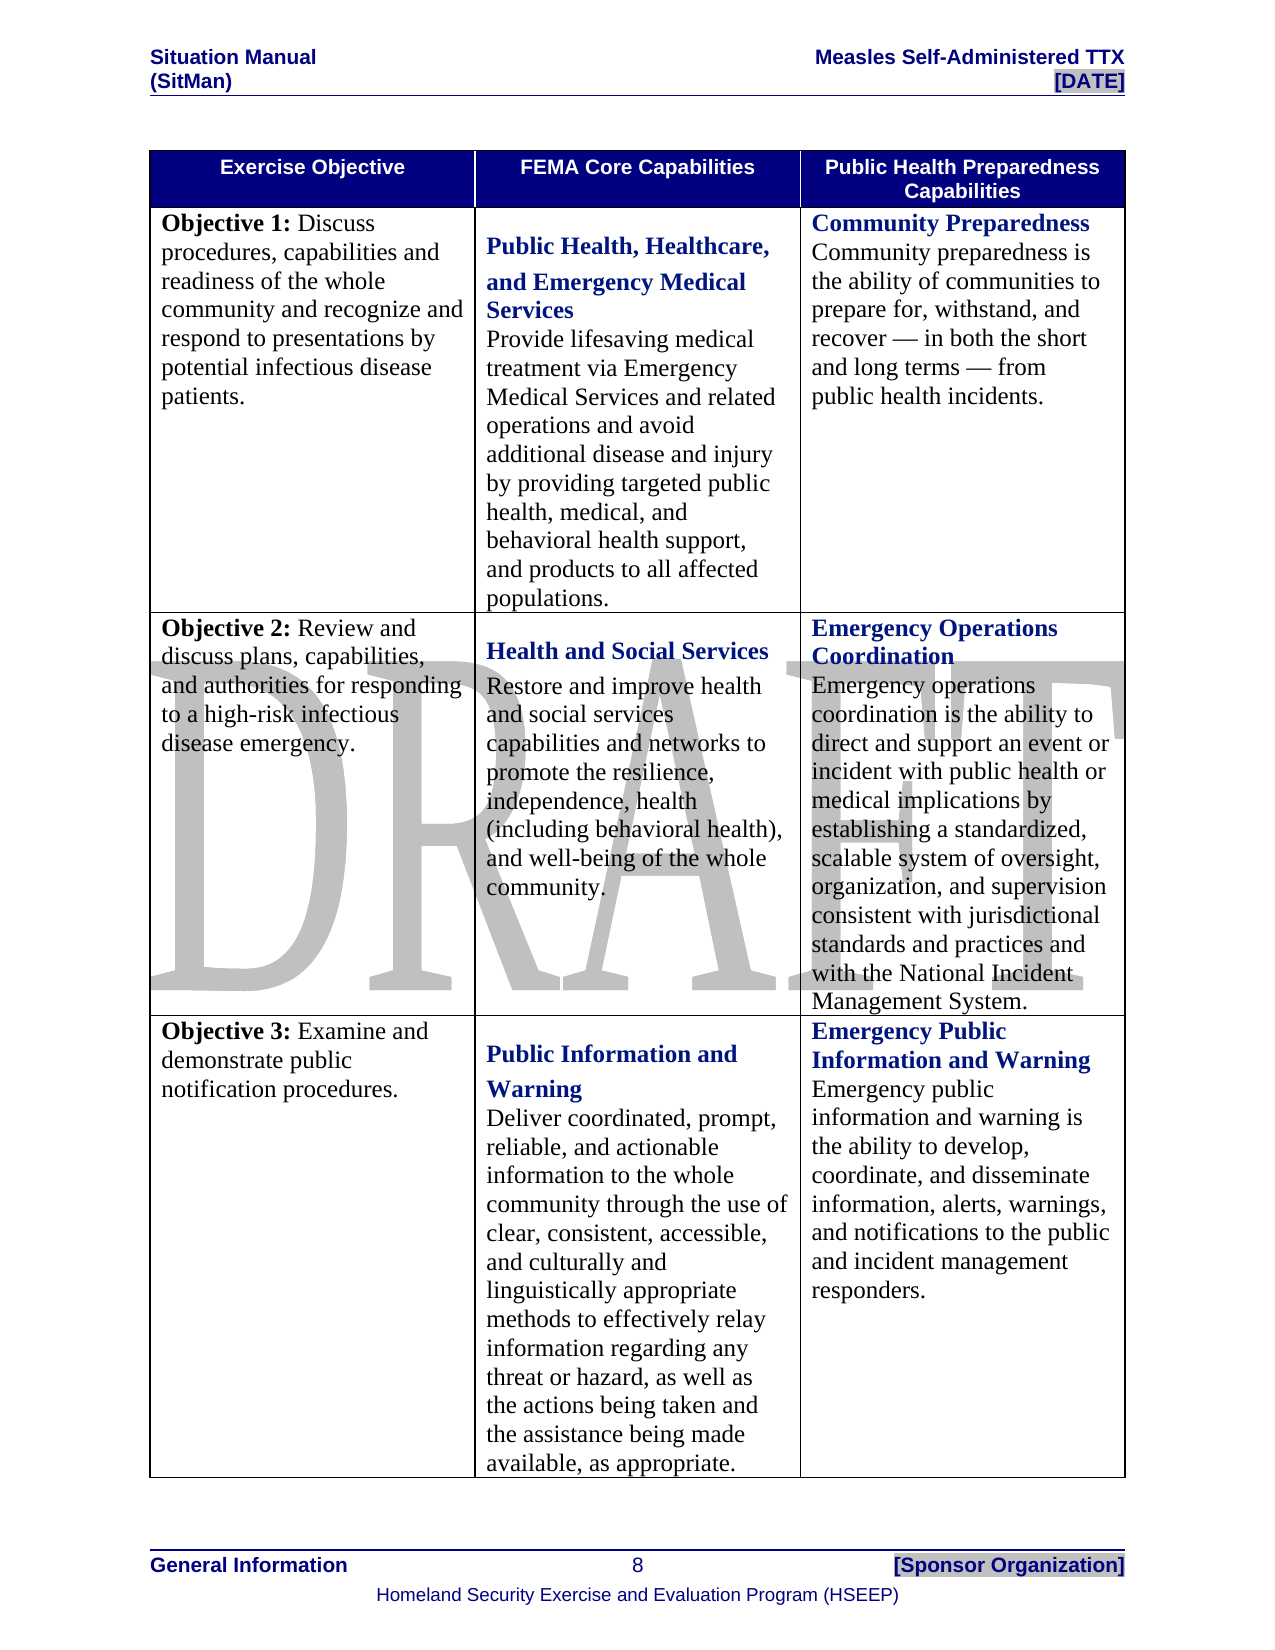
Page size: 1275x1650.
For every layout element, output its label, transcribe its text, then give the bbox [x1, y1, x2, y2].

table_cell Community Preparedness Community preparedness is the ability of communities to prepare for, withstand, and recover — in both the short and long terms — from public health incidents. [801, 208, 1124, 612]
table_cell ﻿Health and Social Services Restore and improve health and social services capabilities and networks to promote the resilience, independence, health (including behavioral health), and well-being of the whole community. [476, 613, 800, 1015]
table_cell Objective 2: Review and discuss plans, capabilities, and authorities for responding to a high-risk infectious disease emergency. [151, 613, 474, 1015]
table_cell ﻿﻿Public Health, Healthcare, and Emergency Medical Services Provide lifesaving medical treatment via Emergency Medical Services and related operations and avoid additional disease and injury by providing targeted public health, medical, and behavioral health support, and products to all affected populations. [476, 208, 800, 612]
table_cell ﻿Public Information and Warning Deliver coordinated, prompt, reliable, and actionable information to the whole community through the use of clear, consistent, accessible, and culturally and linguistically appropriate methods to effectively relay information regarding any threat or hazard, as well as the actions being taken and the assistance being made available, as appropriate. [476, 1016, 800, 1477]
table_cell Emergency Public Information and Warning Emergency public information and warning is the ability to develop, coordinate, and disseminate information, alerts, warnings, and notifications to the public and incident management responders. [801, 1016, 1124, 1477]
table_header Exercise Objective [151, 151, 474, 207]
table_cell Objective 1: Discuss procedures, capabilities and readiness of the whole community and recognize and respond to presentations by potential infectious disease patients. [151, 208, 474, 612]
table_header Public Health Preparedness Capabilities [801, 151, 1124, 207]
table_cell Objective 3: Examine and demonstrate public notification procedures. [151, 1016, 474, 1477]
table_header FEMA Core Capabilities [476, 151, 800, 207]
table_cell Emergency Operations Coordination Emergency operations coordination is the ability to direct and support an event or incident with public health or medical implications by establishing a standardized, scalable system of oversight, organization, and supervision consistent with jurisdictional standards and practices and with the National Incident Management System. [801, 613, 1124, 1015]
